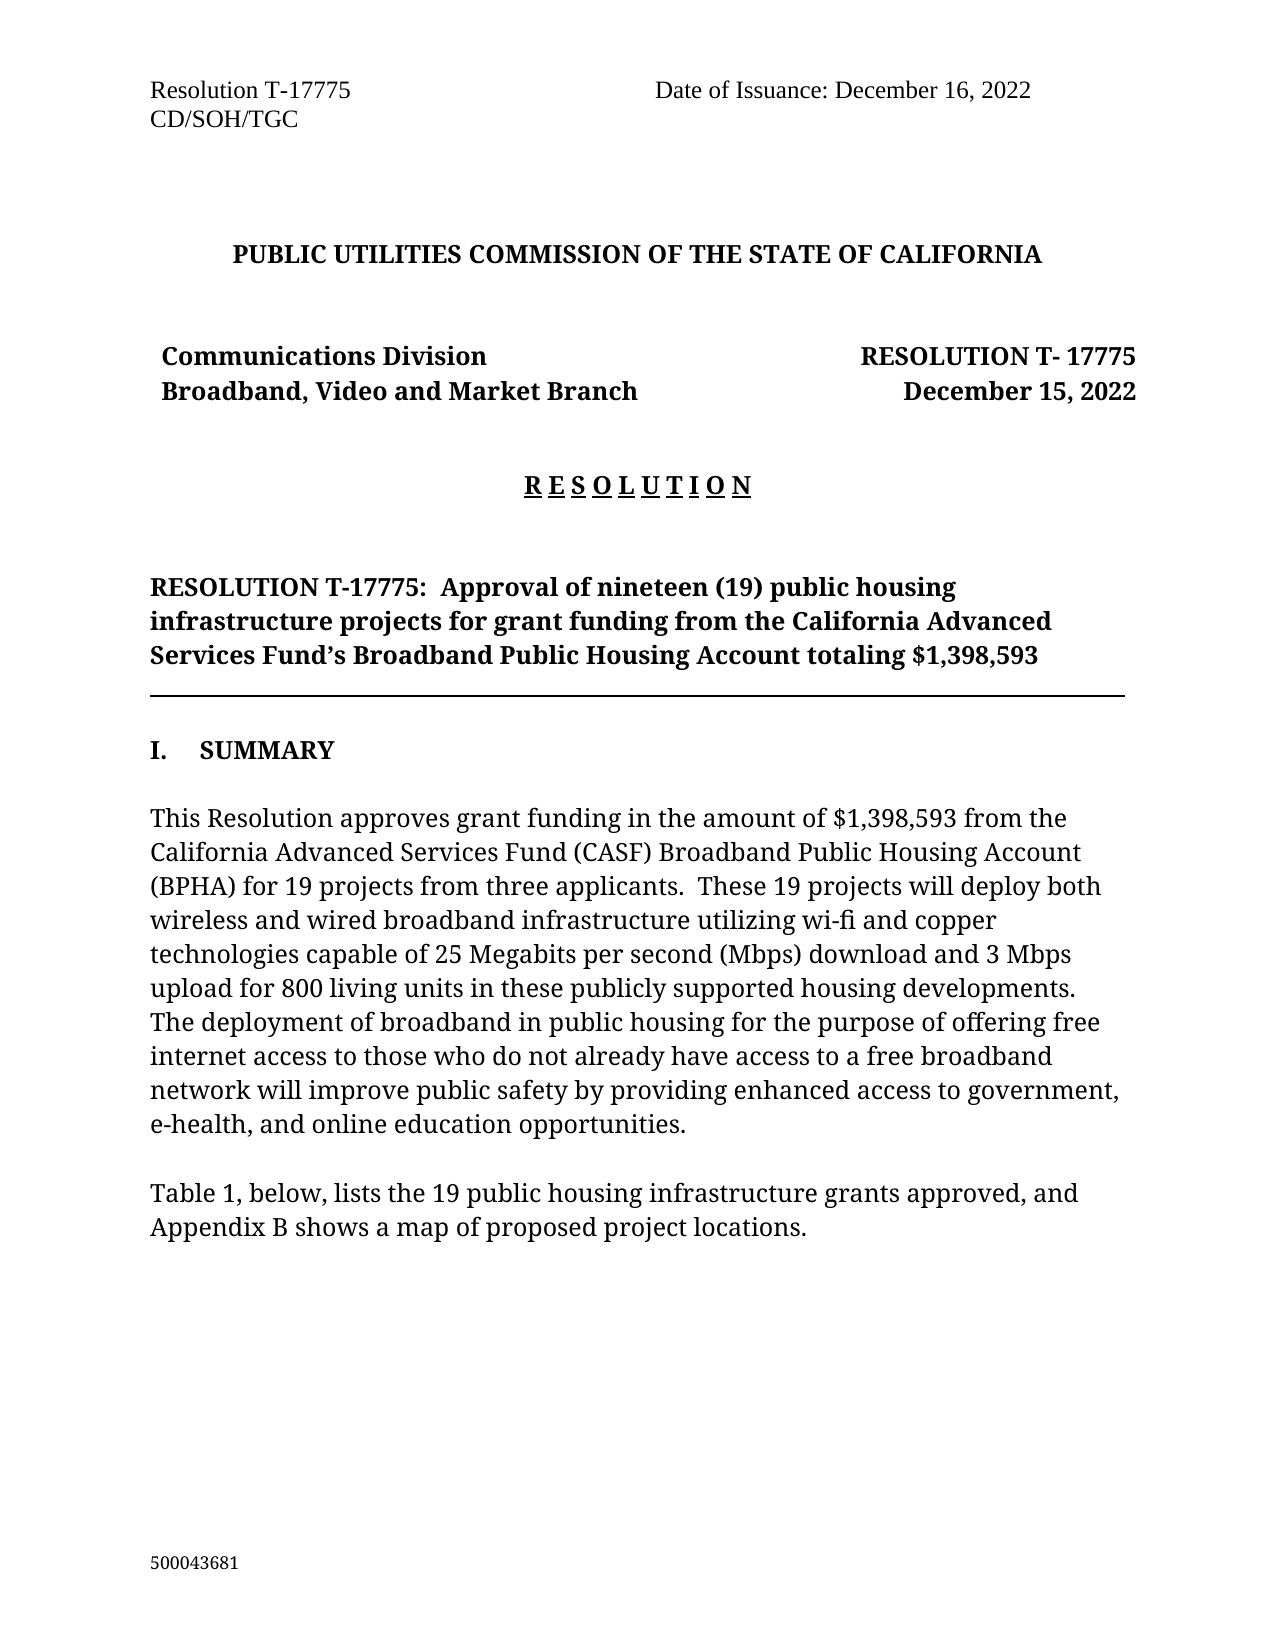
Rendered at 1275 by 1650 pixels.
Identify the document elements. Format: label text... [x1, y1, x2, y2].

table_header Communications Division [150, 339, 817, 373]
table_header RESOLUTION T- 17775 [818, 339, 1147, 373]
text R E S O L U T I O N [150, 468, 1125, 502]
text This Resolution approves grant funding in the amount of $1,398,593 from the California Advanced Services Fund (CASF) Broadband Public Housing Account (BPHA) for 19 projects from three applicants. These 19 projects will deploy both wireless and wired broadband infrastructure utilizing wi-fi and copper technologies capable of 25 Megabits per second (Mbps) download and 3 Mbps upload for 800 living units in these publicly supported housing developments. The deployment of broadband in public housing for the purpose of offering free internet access to those who do not already have access to a free broadband network will improve public safety by providing enhanced access to government, e-health, and online education opportunities. [150, 801, 1125, 1141]
text Table 1, below, lists the 19 public housing infrastructure grants approved, and Appendix B shows a map of proposed project locations. [150, 1175, 1125, 1243]
table_cell December 15, 2022 [818, 373, 1147, 407]
text I. SUMMARY [150, 732, 1125, 766]
table_cell Broadband, Video and Market Branch [150, 373, 817, 407]
title PUBLIC UTILITIES COMMISSION OF THE STATE OF CALIFORNIA [150, 237, 1125, 271]
text RESOLUTION T-17775: Approval of nineteen (19) public housing infrastructure projects for grant funding from the California Advanced Services Fund’s Broadband Public Housing Account totaling $1,398,593 [150, 570, 1125, 672]
